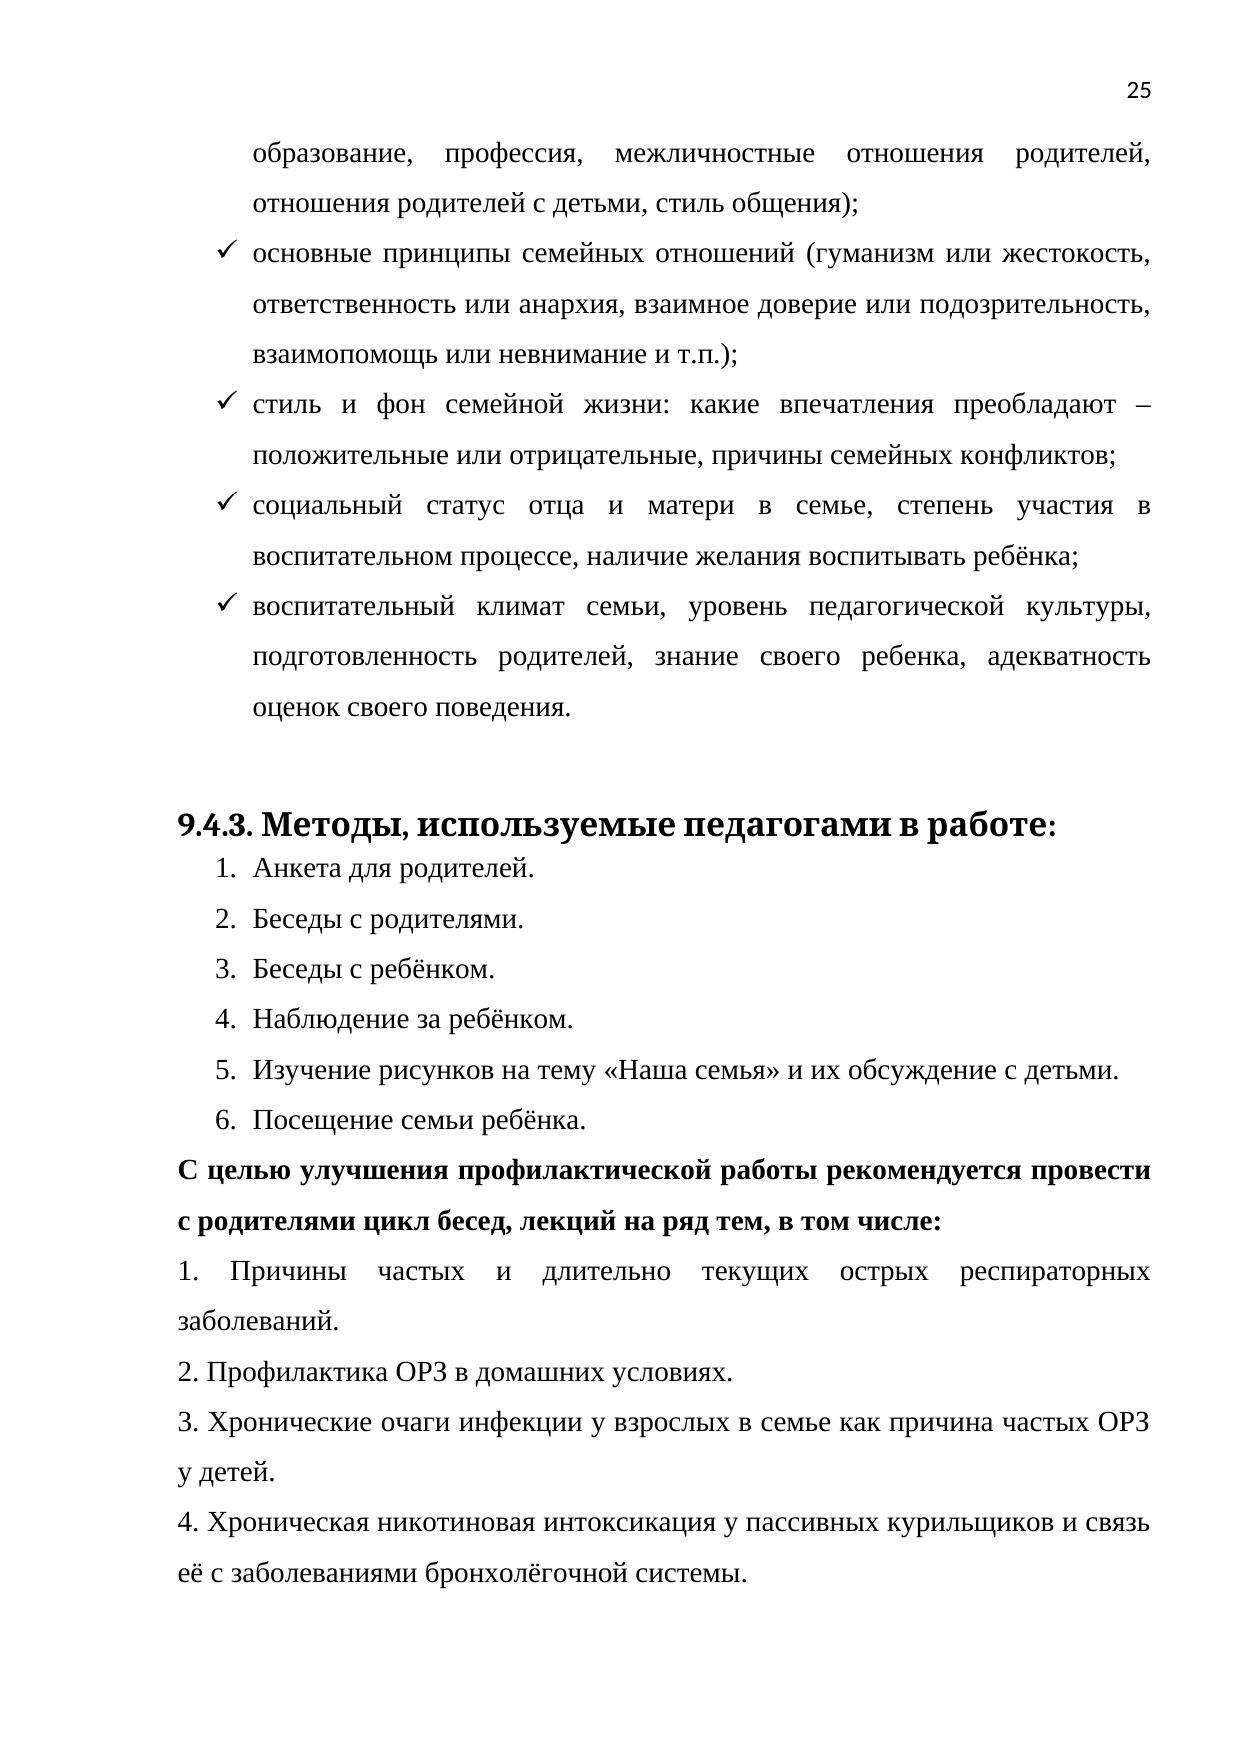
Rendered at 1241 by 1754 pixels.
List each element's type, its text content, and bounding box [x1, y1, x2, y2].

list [215, 135, 1152, 219]
text 1. Причины частых и длительно текущих острых респираторных заболеваний. [177, 1253, 1152, 1337]
text С целью улучшения профилактической работы рекомендуется провести с родителями цикл бесед, лекций на ряд тем, в том числе: [177, 1152, 1152, 1236]
text 3. Хронические очаги инфекции у взрослых в семье как причина частых ОРЗ у детей. [177, 1404, 1152, 1488]
list Беседы с родителями. [215, 901, 1152, 934]
list Анкета для родителей. [215, 851, 1152, 884]
subtitle 9.4.3. Методы, используемые педагогами в работе: [177, 806, 1152, 844]
list воспитательный климат семьи, уровень педагогической культуры, подготовленность родителей, знание своего ребенка, адекватность оценок своего поведения. [215, 588, 1152, 722]
list Беседы с ребёнком. [215, 951, 1152, 985]
list стиль и фон семейной жизни: какие впечатления преобладают – положительные или отрицательные, причины семейных конфликтов; [215, 386, 1152, 470]
text 4. Хроническая никотиновая интоксикация у пассивных курильщиков и связь её с заболеваниями бронхолёгочной системы. [177, 1504, 1152, 1588]
list основные принципы семейных отношений (гуманизм или жестокость, ответственность или анархия, взаимное доверие или подозрительность, взаимопомощь или невнимание и т.п.); [215, 235, 1152, 370]
text 2. Профилактика ОРЗ в домашних условиях. [177, 1354, 1152, 1387]
list социальный статус отца и матери в семье, степень участия в воспитательном процессе, наличие желания воспитывать ребёнка; [215, 487, 1152, 571]
list Изучение рисунков на тему «Наша семья» и их обсуждение с детьми. [215, 1052, 1152, 1085]
list Наблюдение за ребёнком. [215, 1001, 1152, 1035]
list Посещение семьи ребёнка. [215, 1102, 1152, 1136]
